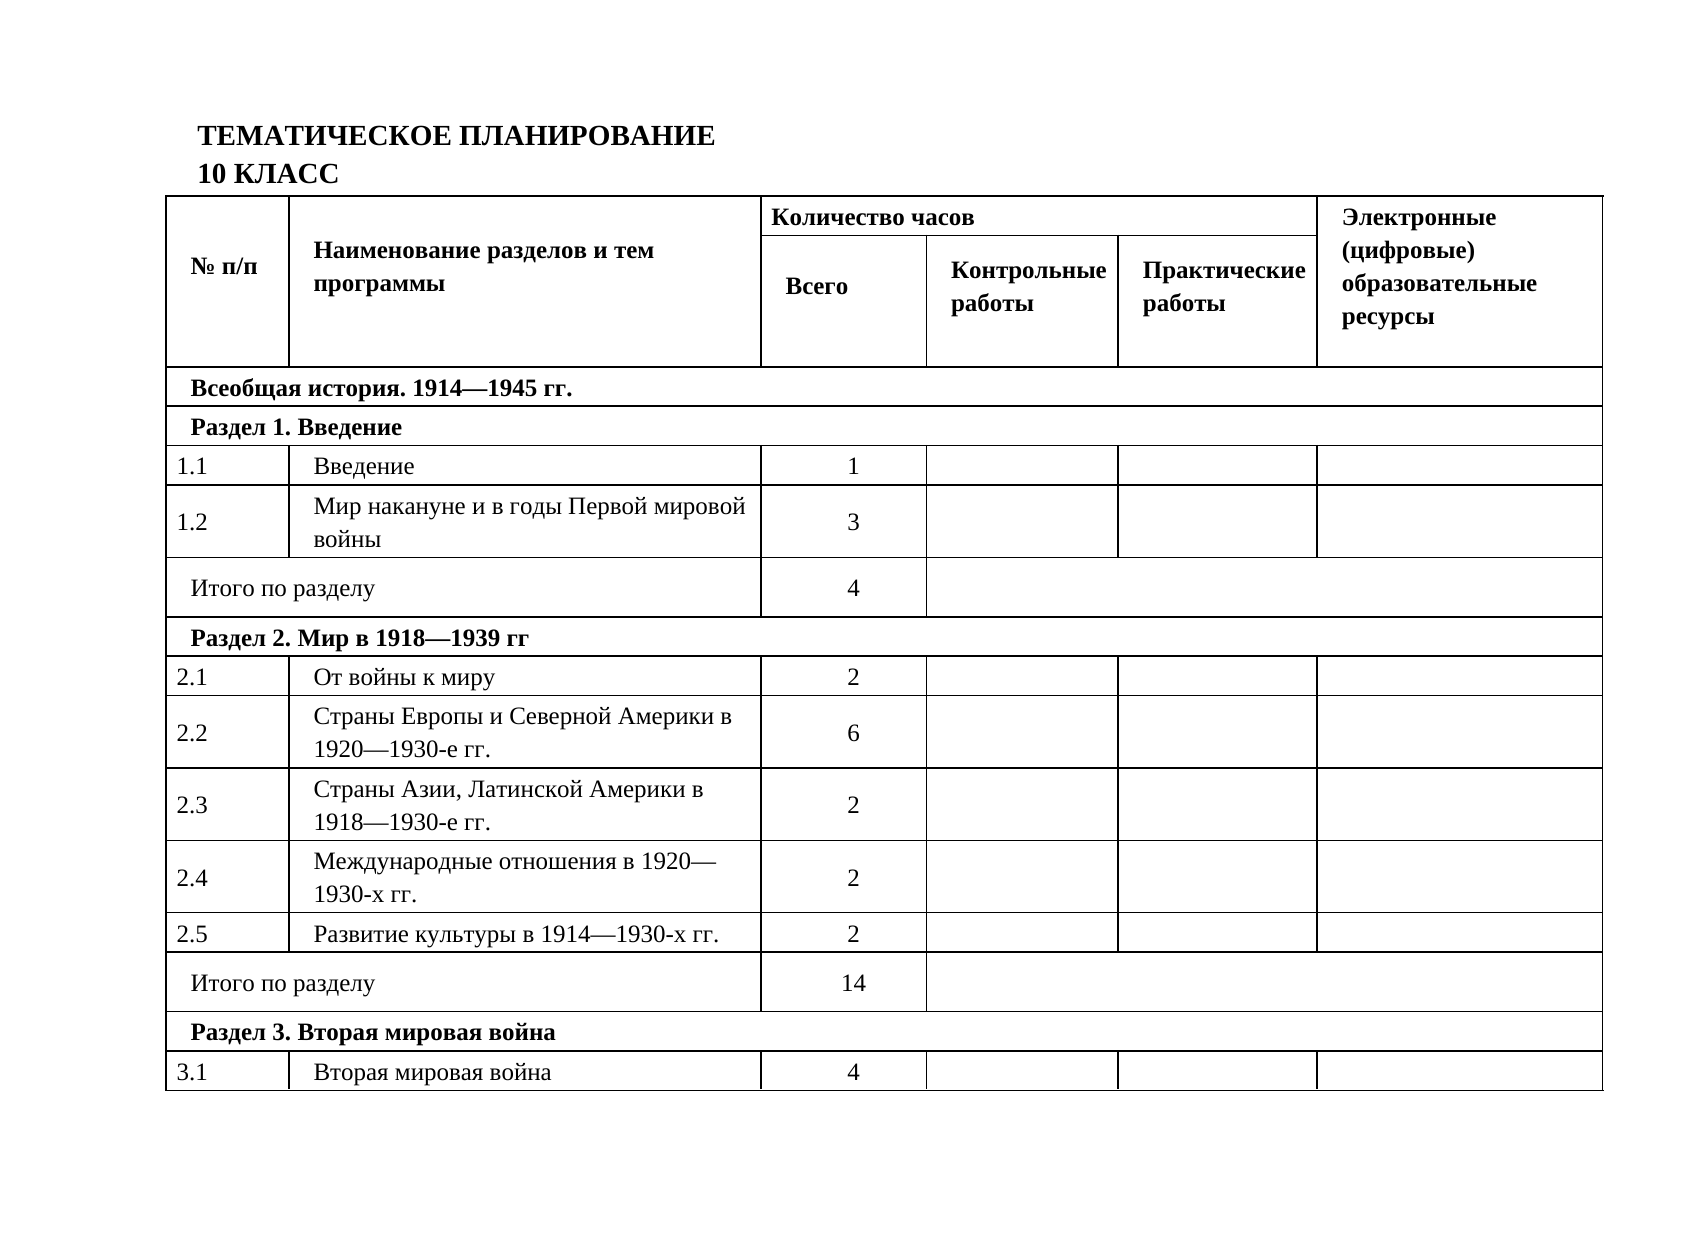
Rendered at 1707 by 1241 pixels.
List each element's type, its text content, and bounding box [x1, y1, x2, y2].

table_cell [1119, 913, 1316, 951]
table_cell 1.1 [167, 446, 288, 484]
table_cell [1318, 841, 1602, 912]
table_cell Страны Азии, Латинской Америки в 1918—1930-е гг. [290, 769, 760, 839]
table_cell Введение [290, 446, 760, 484]
table_header Количество часов [762, 197, 1316, 234]
table_cell 14 [762, 953, 926, 1011]
table_cell 1.2 [167, 486, 288, 556]
table_cell [1119, 446, 1316, 484]
table_header Наименование разделов и тем программы [290, 197, 760, 366]
table_cell [1318, 696, 1602, 767]
table_cell Международные отношения в 1920— 1930-х гг. [290, 841, 760, 912]
table_cell [927, 657, 1117, 695]
table_cell [927, 1052, 1117, 1089]
table_cell 2 [762, 657, 926, 695]
table_cell Раздел 3. Вторая мировая война [167, 1012, 1602, 1050]
table_cell Практические работы [1119, 236, 1316, 366]
table_cell [1318, 913, 1602, 951]
table_cell 2.2 [167, 696, 288, 767]
table_cell [927, 841, 1117, 912]
table_cell Страны Европы и Северной Америки в 1920—1930-е гг. [290, 696, 760, 767]
table_header Электронные (цифровые) образовательные ресурсы [1318, 197, 1602, 366]
table_cell [1119, 696, 1316, 767]
table_cell 2 [762, 841, 926, 912]
table_cell Раздел 1. Введение [167, 407, 1602, 445]
table_cell 3.1 [167, 1052, 288, 1089]
table_cell Развитие культуры в 1914—1930-х гг. [290, 913, 760, 951]
table_cell [1318, 1052, 1602, 1089]
table_cell 4 [762, 1052, 926, 1089]
table_cell 1 [762, 446, 926, 484]
table_header № п/п [167, 197, 288, 366]
table_cell Итого по разделу [167, 558, 760, 616]
table_cell Итого по разделу [167, 953, 760, 1011]
text 10 КЛАСС [190, 157, 1618, 190]
table_cell 2.4 [167, 841, 288, 912]
table_cell [927, 769, 1117, 839]
table_cell 2 [762, 769, 926, 839]
table_cell [1119, 841, 1316, 912]
table_cell Контрольные работы [927, 236, 1117, 366]
table_cell 2 [762, 913, 926, 951]
table_cell Всего [762, 236, 926, 366]
table_cell [1119, 1052, 1316, 1089]
table_cell 6 [762, 696, 926, 767]
table_cell Раздел 2. Мир в 1918—1939 гг [167, 618, 1602, 655]
table_cell Всеобщая история. 1914—1945 гг. [167, 368, 1602, 405]
table_cell [1318, 769, 1602, 839]
table_cell [927, 696, 1117, 767]
table_cell [927, 953, 1602, 1011]
table_cell [927, 913, 1117, 951]
table_cell 2.5 [167, 913, 288, 951]
table_cell Вторая мировая война [290, 1052, 760, 1089]
table_cell Мир накануне и в годы Первой мировой войны [290, 486, 760, 556]
table_cell 2.3 [167, 769, 288, 839]
table_cell [927, 446, 1117, 484]
table_cell [1318, 486, 1602, 556]
table_cell [1119, 769, 1316, 839]
table_cell [927, 558, 1602, 616]
table_cell [1318, 446, 1602, 484]
table_cell [927, 486, 1117, 556]
table_cell 2.1 [167, 657, 288, 695]
table_cell [1318, 657, 1602, 695]
table_cell 3 [762, 486, 926, 556]
table_cell 4 [762, 558, 926, 616]
text ТЕМАТИЧЕСКОЕ ПЛАНИРОВАНИЕ [190, 118, 1618, 152]
table_cell [1119, 657, 1316, 695]
table_cell От войны к миру [290, 657, 760, 695]
table_cell [1119, 486, 1316, 556]
